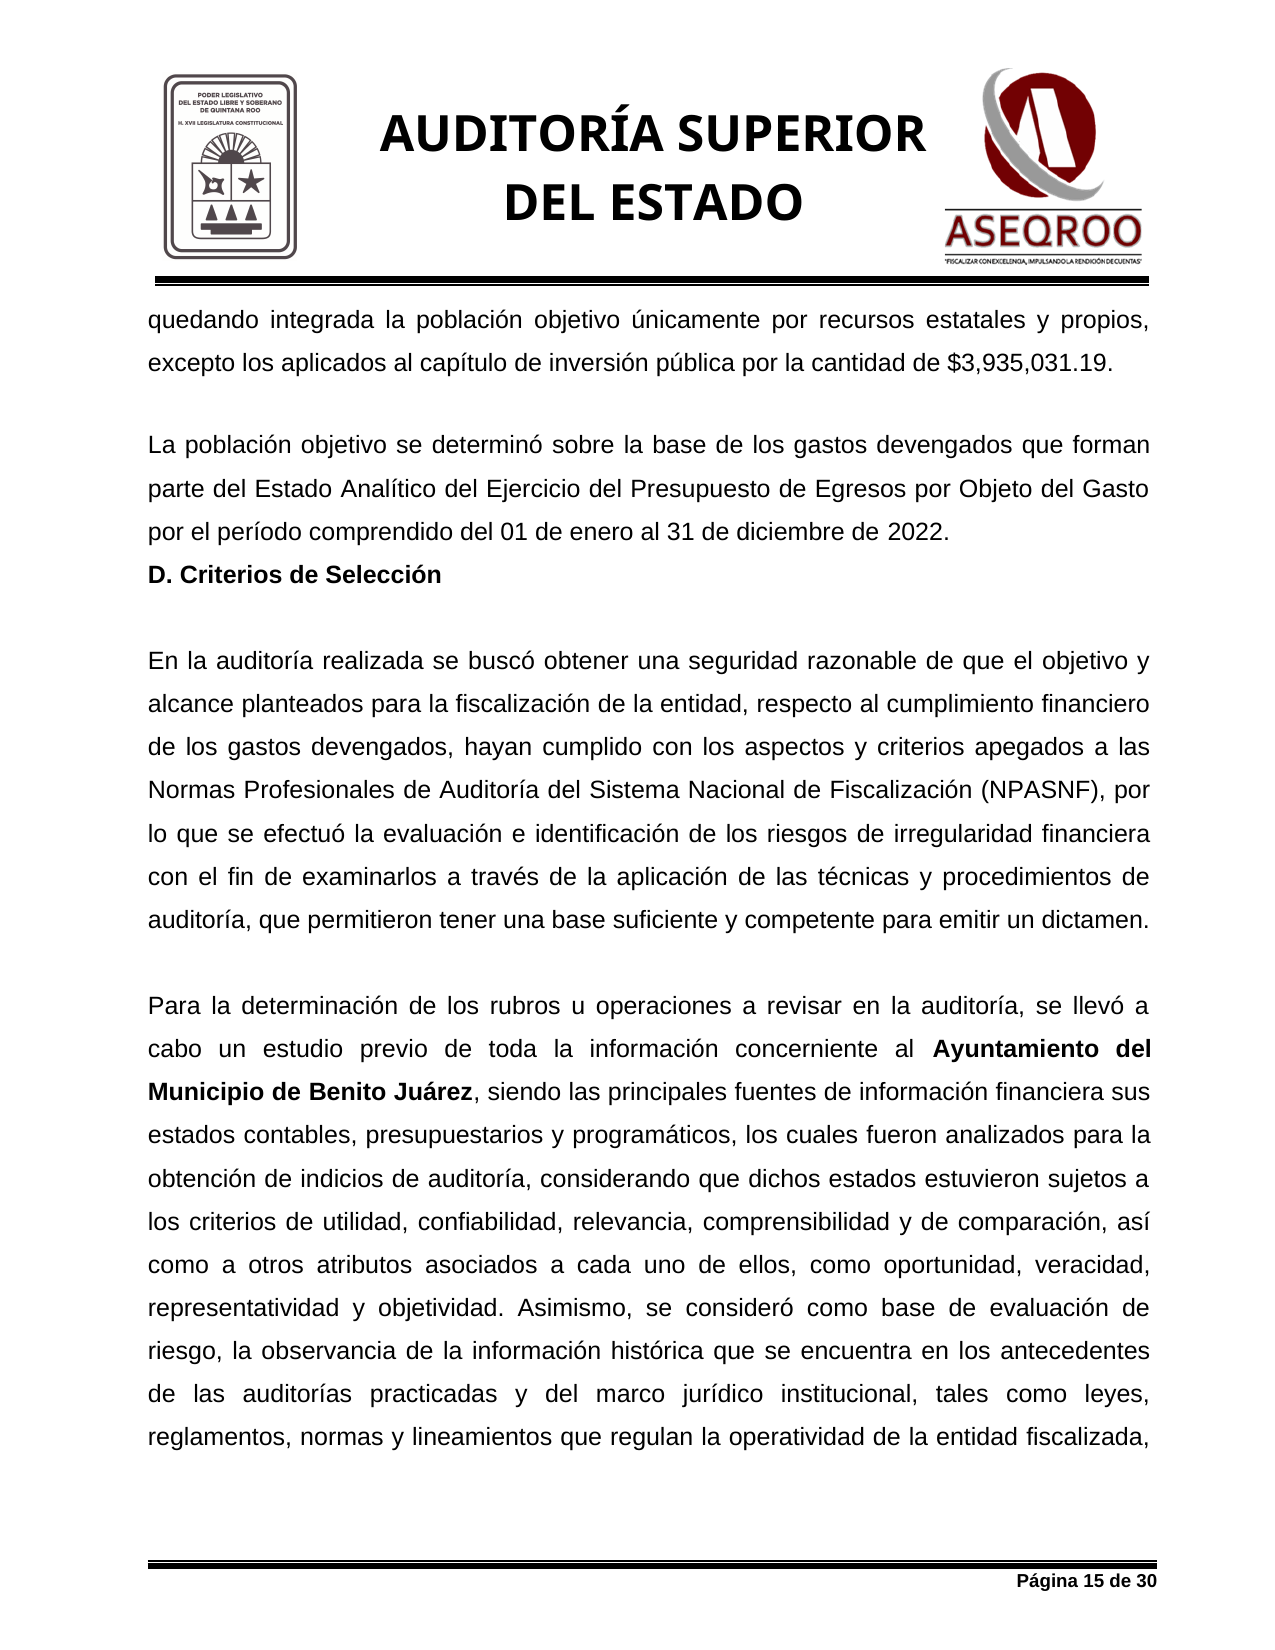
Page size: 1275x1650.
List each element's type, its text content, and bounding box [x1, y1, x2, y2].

picture [944, 68, 1142, 265]
text En la auditoría realizada se buscó obtener una seguridad razonable de que el objetivo y alcance planteados para la fiscalización de la entidad, respecto al cumplimiento financiero de los gastos devengados, hayan cumplido con los aspectos y criterios apegados a las Normas Profesionales de Auditoría del Sistema Nacional de Fiscalización (NPASNF), por lo que se efectuó la evaluación e identificación de los riesgos de irregularidad financiera con el fin de examinarlos a través de la aplicación de las técnicas y procedimientos de auditoría, que permitieron tener una base suficiente y competente para emitir un dictamen. [148, 646, 1152, 933]
text D. Criterios de Selección [148, 560, 1137, 588]
picture [162, 72, 298, 261]
text La población objetivo se determinó sobre la base de los gastos devengados que forman parte del Estado Analítico del Ejercicio del Presupuesto de Egresos por Objeto del Gasto por el período comprendido del 01 de enero al 31 de diciembre de 2022. [148, 430, 1152, 545]
